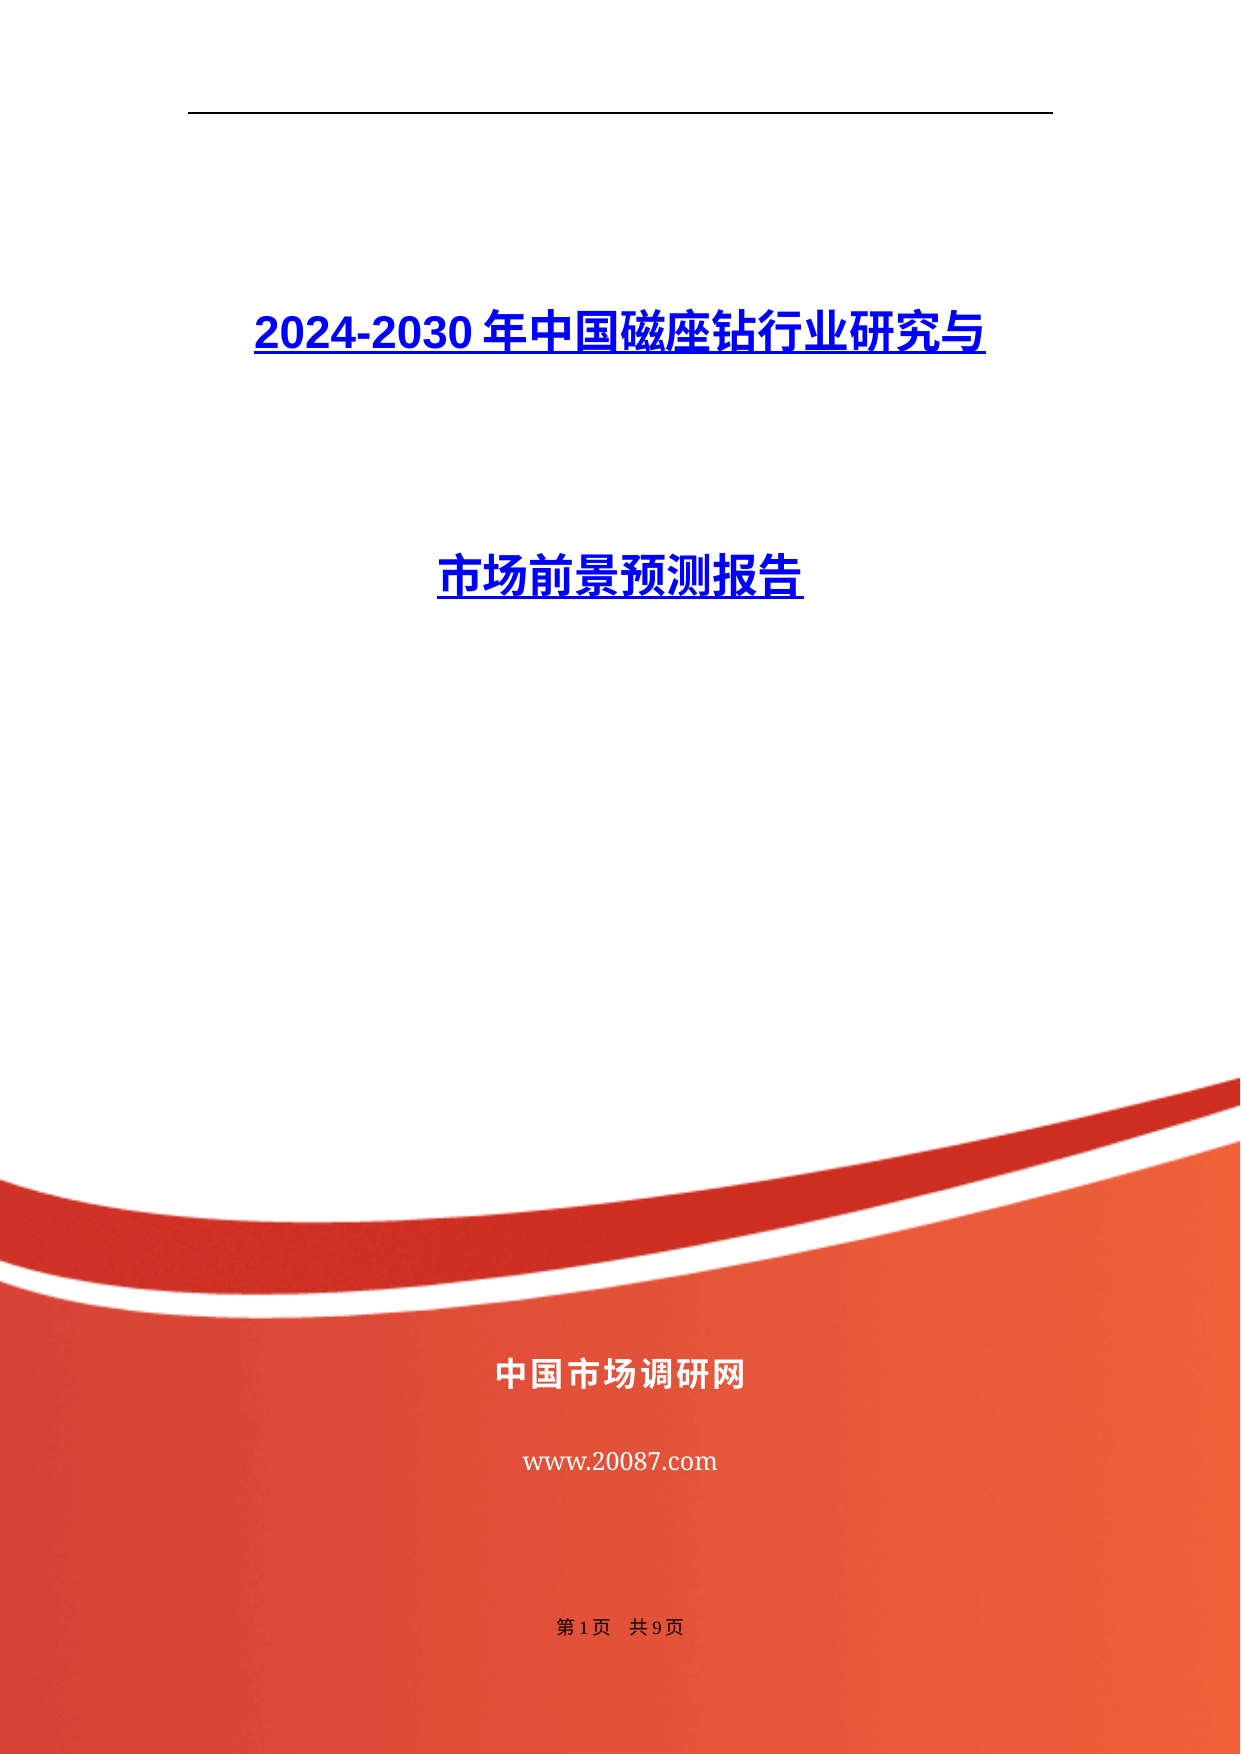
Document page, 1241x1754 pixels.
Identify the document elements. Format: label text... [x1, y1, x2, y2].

subtitle 中国市场调研网 [187, 1339, 1053, 1404]
picture [0, 1006, 1241, 1754]
table_header 2024-2030年中国磁座钻行业研究与市场前景预测报告 [188, 207, 1053, 773]
text www.20087.com [187, 1428, 1053, 1493]
